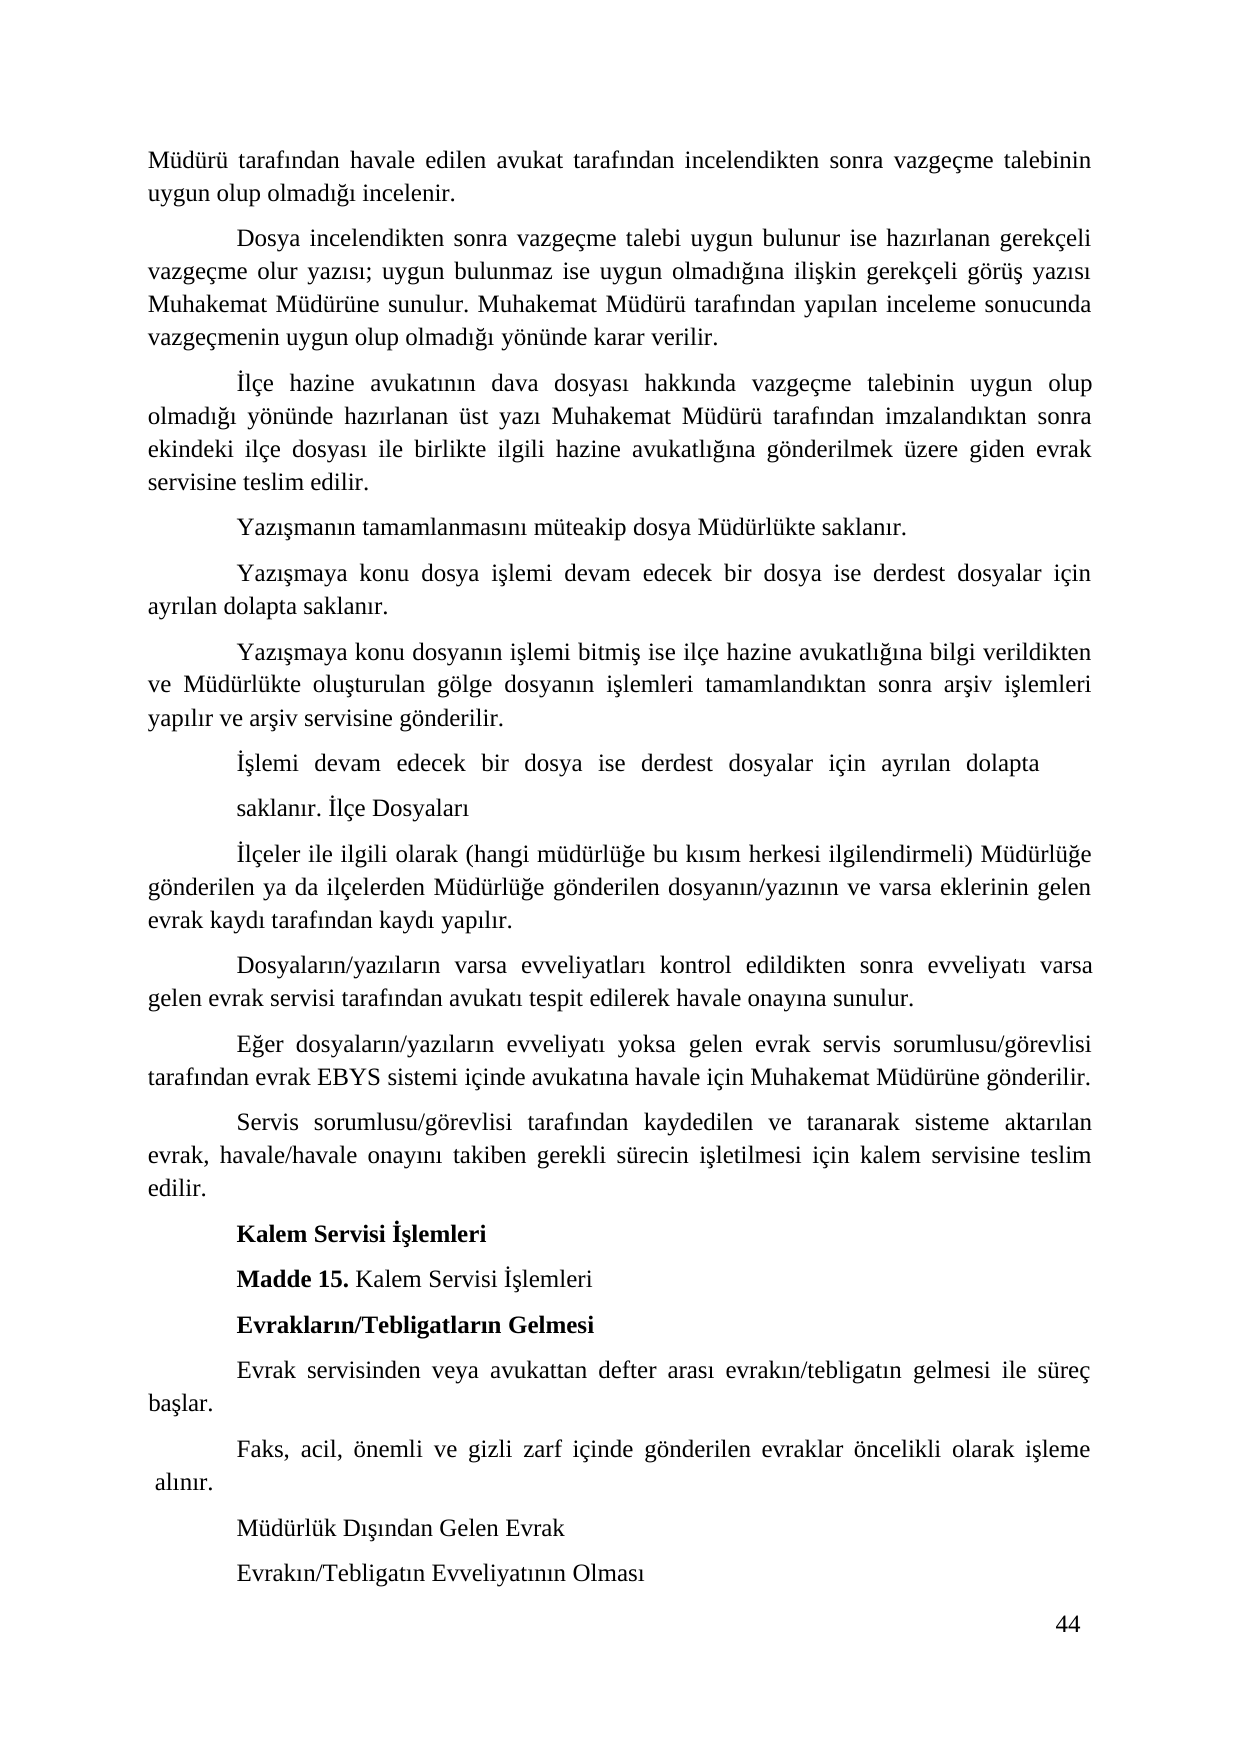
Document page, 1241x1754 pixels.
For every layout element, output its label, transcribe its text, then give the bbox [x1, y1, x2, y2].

text Yazışmanın tamamlanmasını müteakip dosya Müdürlükte saklanır. [236, 512, 1240, 541]
text Eğer dosyaların/yazıların evveliyatı yoksa gelen evrak servis sorumlusu/görevlisi tarafından evrak EBYS sistemi içinde avukatına havale için Muhakemat Müdürüne gönderilir. [148, 1029, 1092, 1090]
text Evrak servisinden veya avukattan defter arası evrakın/tebligatın gelmesi ile süreç Faks, acil, önemli ve gizli zarf içinde gönderilen evraklar öncelikli olarak işleme [236, 1356, 1127, 1463]
text Müdürü tarafından havale edilen avukat tarafından incelendikten sonra vazgeçme talebinin uygun olup olmadığı incelenir. [148, 145, 1092, 207]
text Yazışmaya konu dosya işlemi devam edecek bir dosya ise derdest dosyalar için ayrılan dolapta saklanır. [148, 558, 1092, 619]
text Evrakın/Tebligatın Evveliyatının Olması [236, 1558, 1240, 1587]
text Madde 15. Kalem Servisi İşlemleri [236, 1264, 1240, 1293]
subtitle Kalem Servisi İşlemleri [236, 1219, 1240, 1248]
text İlçeler ile ilgili olarak (hangi müdürlüğe bu kısım herkesi ilgilendirmeli) Müdürlüğe gönderilen ya da ilçelerden Müdürlüğe gönderilen dosyanın/yazının ve varsa eklerinin gelen evrak kaydı tarafından kaydı yapılır. [148, 839, 1093, 934]
text Müdürlük Dışından Gelen Evrak [236, 1513, 1240, 1541]
text Yazışmaya konu dosyanın işlemi bitmiş ise ilçe hazine avukatlığına bilgi verildikten ve Müdürlükte oluşturulan gölge dosyanın işlemleri tamamlandıktan sonra arşiv işlemleri yapılır ve arşiv servisine gönderilir. [148, 637, 1092, 731]
text başlar. alınır. [91, 1388, 213, 1496]
text İşlemi devam edecek bir dosya ise derdest dosyalar için ayrılan dolapta saklanır. İlçe Dosyaları [236, 748, 1040, 822]
text Servis sorumlusu/görevlisi tarafından kaydedilen ve taranarak sisteme aktarılan evrak, havale/havale onayını takiben gerekli sürecin işletilmesi için kalem servisine teslim edilir. [148, 1107, 1092, 1202]
text İlçe hazine avukatının dava dosyası hakkında vazgeçme talebinin uygun olup olmadığı yönünde hazırlanan üst yazı Muhakemat Müdürü tarafından imzalandıktan sonra ekindeki ilçe dosyası ile birlikte ilgili hazine avukatlığına gönderilmek üzere giden evrak servisine teslim edilir. [148, 368, 1093, 496]
text Dosyaların/yazıların varsa evveliyatları kontrol edildikten sonra evveliyatı varsa gelen evrak servisi tarafından avukatı tespit edilerek havale onayına sunulur. [148, 951, 1093, 1012]
subtitle Evrakların/Tebligatların Gelmesi [236, 1311, 1240, 1339]
text Dosya incelendikten sonra vazgeçme talebi uygun bulunur ise hazırlanan gerekçeli vazgeçme olur yazısı; uygun bulunmaz ise uygun olmadığına ilişkin gerekçeli görüş yazısı Muhakemat Müdürüne sunulur. Muhakemat Müdürü tarafından yapılan inceleme sonucunda vazgeçmenin uygun olup olmadığı yönünde karar verilir. [148, 223, 1092, 351]
